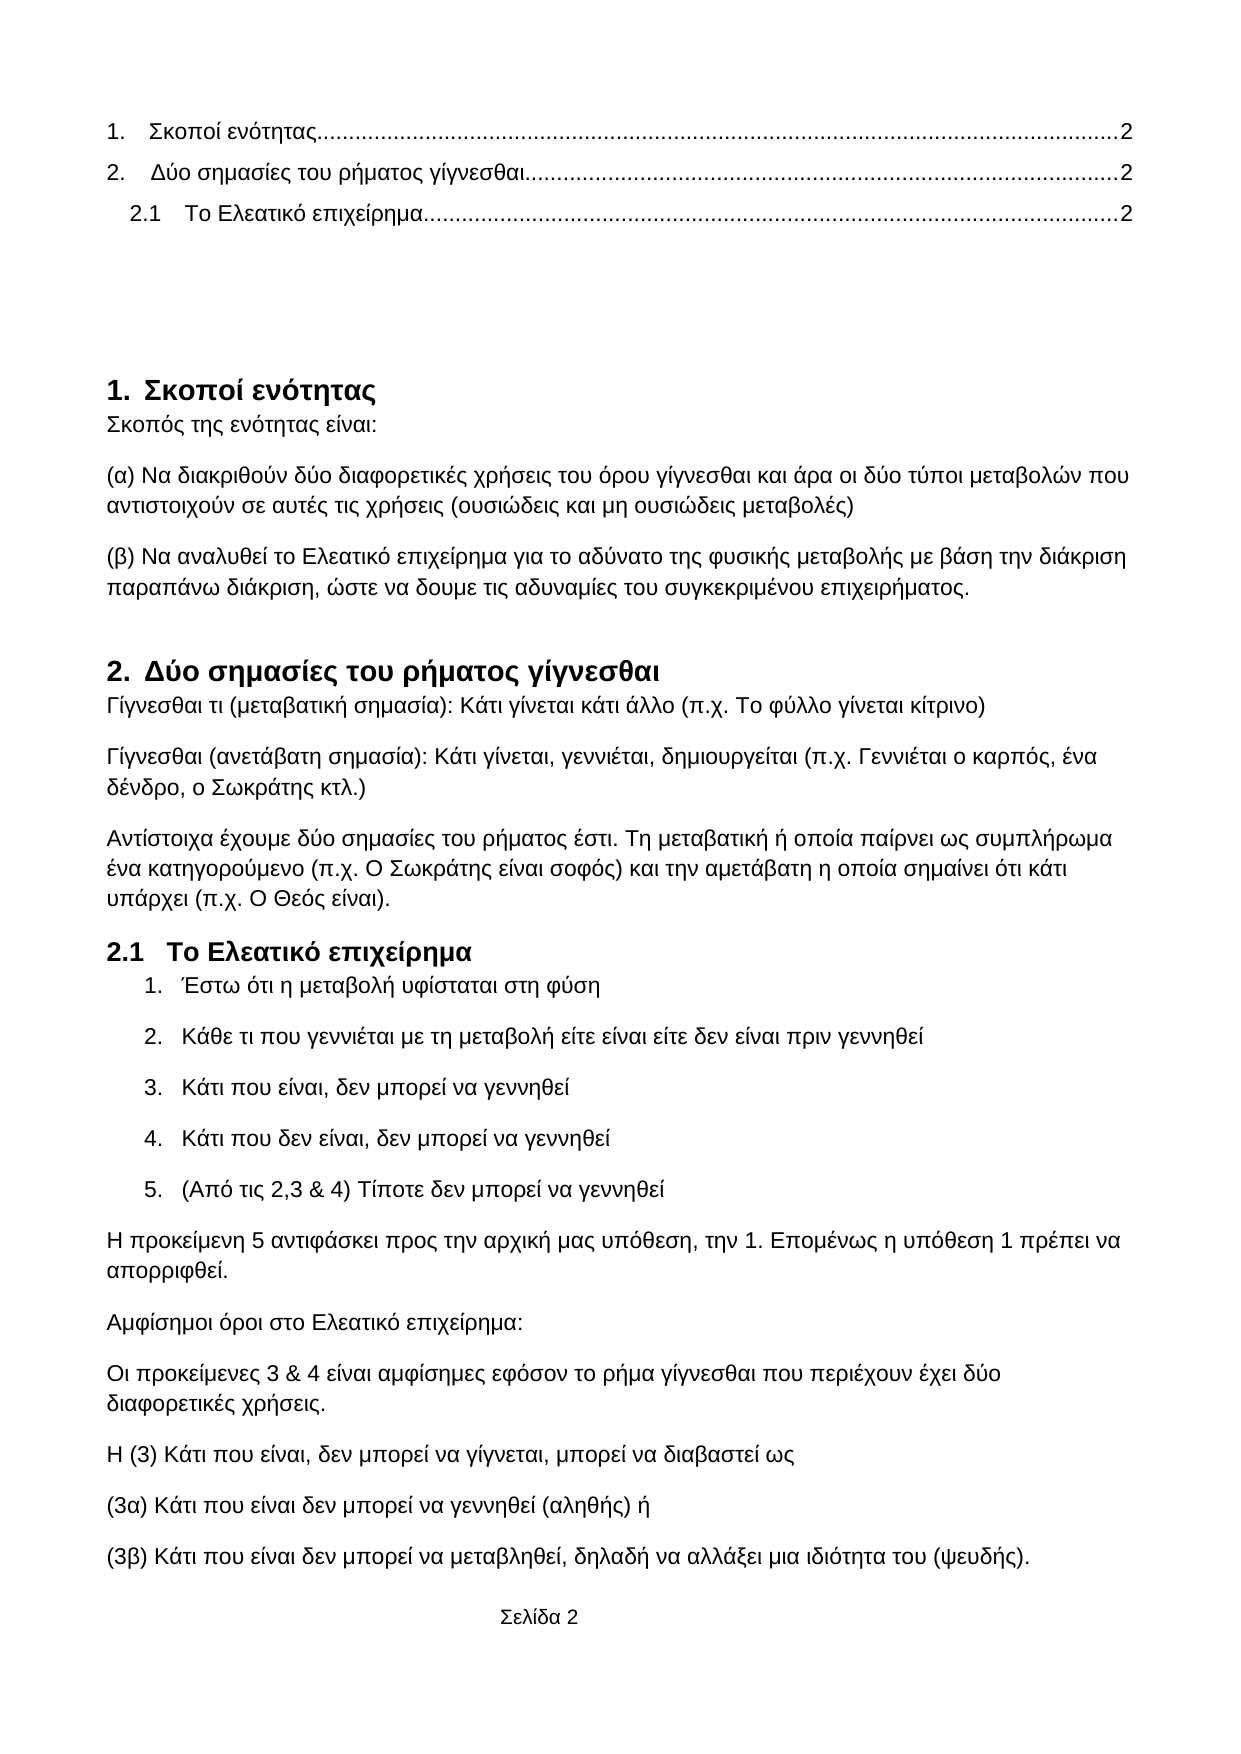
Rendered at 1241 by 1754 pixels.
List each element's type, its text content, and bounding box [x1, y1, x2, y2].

text Γίγνεσθαι (ανετάβατη σημασία): Κάτι γίνεται, γεννιέται, δημιουργείται (π.χ. Γεννιέται ο καρπός, ένα δένδρο, ο Σωκράτης κτλ.) [106, 743, 1134, 800]
text (β) Να αναλυθεί το Ελεατικό επιχείρημα για το αδύνατο της φυσικής μεταβολής με βάση την διάκριση παραπάνω διάκριση, ώστε να δουμε τις αδυναμίες του συγκεκριμένου επιχειρήματος. [106, 543, 1134, 600]
list (Από τις 2,3 & 4) Τίποτε δεν μπορεί να γεννηθεί [144, 1176, 1134, 1202]
text Οι προκείμενες 3 & 4 είναι αμφίσημες εφόσον το ρήμα γίγνεσθαι που περιέχουν έχει δύο διαφορετικές χρήσεις. [106, 1359, 1134, 1416]
subtitle Σκοποί ενότητας [106, 372, 1134, 406]
text 1. Σκοποί ενότητας 2 [106, 118, 1134, 144]
subtitle Δύο σημασίες του ρήματος γίγνεσθαι [106, 654, 1134, 687]
text Αμφίσημοι όροι στο Ελεατικό επιχείρημα: [106, 1308, 1134, 1335]
list Κάτι που δεν είναι, δεν μπορεί να γεννηθεί [144, 1125, 1134, 1151]
subtitle Το Ελεατικό επιχείρημα [106, 936, 1134, 967]
text (3β) Κάτι που είναι δεν μπορεί να μεταβληθεί, δηλαδή να αλλάξει μια ιδιότητα του (ψευδής). [106, 1543, 1134, 1569]
text Η (3) Κάτι που είναι, δεν μπορεί να γίγνεται, μπορεί να διαβαστεί ως [106, 1441, 1134, 1467]
text 2. Δύο σημασίες του ρήματος γίγνεσθαι 2 [106, 159, 1134, 186]
text 2.1 Το Ελεατικό επιχείρημα 2 [129, 200, 1134, 227]
list Κάτι που είναι, δεν μπορεί να γεννηθεί [144, 1074, 1134, 1100]
text Aντίστοιχα έχουμε δύο σημασίες του ρήματος έστι. Τη μεταβατική ή οποία παίρνει ως συμπλήρωμα ένα κατηγορούμενο (π.χ. Ο Σωκράτης είναι σοφός) και την αμετάβατη η οποία σημαίνει ότι κάτι υπάρχει (π.χ. Ο Θεός είναι). [106, 824, 1134, 911]
list Κάθε τι που γεννιέται με τη μεταβολή είτε είναι είτε δεν είναι πριν γεννηθεί [144, 1023, 1134, 1049]
text Η προκείμενη 5 αντιφάσκει προς την αρχική μας υπόθεση, την 1. Επομένως η υπόθεση 1 πρέπει να απορριφθεί. [106, 1227, 1134, 1284]
text Σκοπός της ενότητας είναι: [106, 411, 1134, 437]
text (3α) Κάτι που είναι δεν μπορεί να γεννηθεί (αληθής) ή [106, 1492, 1134, 1518]
list Έστω ότι η μεταβολή υφίσταται στη φύση [144, 972, 1134, 998]
text (α) Να διακριθούν δύο διαφορετικές χρήσεις του όρου γίγνεσθαι και άρα οι δύο τύποι μεταβολών που αντιστοιχούν σε αυτές τις χρήσεις (ουσιώδεις και μη ουσιώδεις μεταβολές) [106, 462, 1134, 519]
text Γίγνεσθαι τι (μεταβατική σημασία): Κάτι γίνεται κάτι άλλο (π.χ. Το φύλλο γίνεται κίτρινο) [106, 692, 1134, 719]
